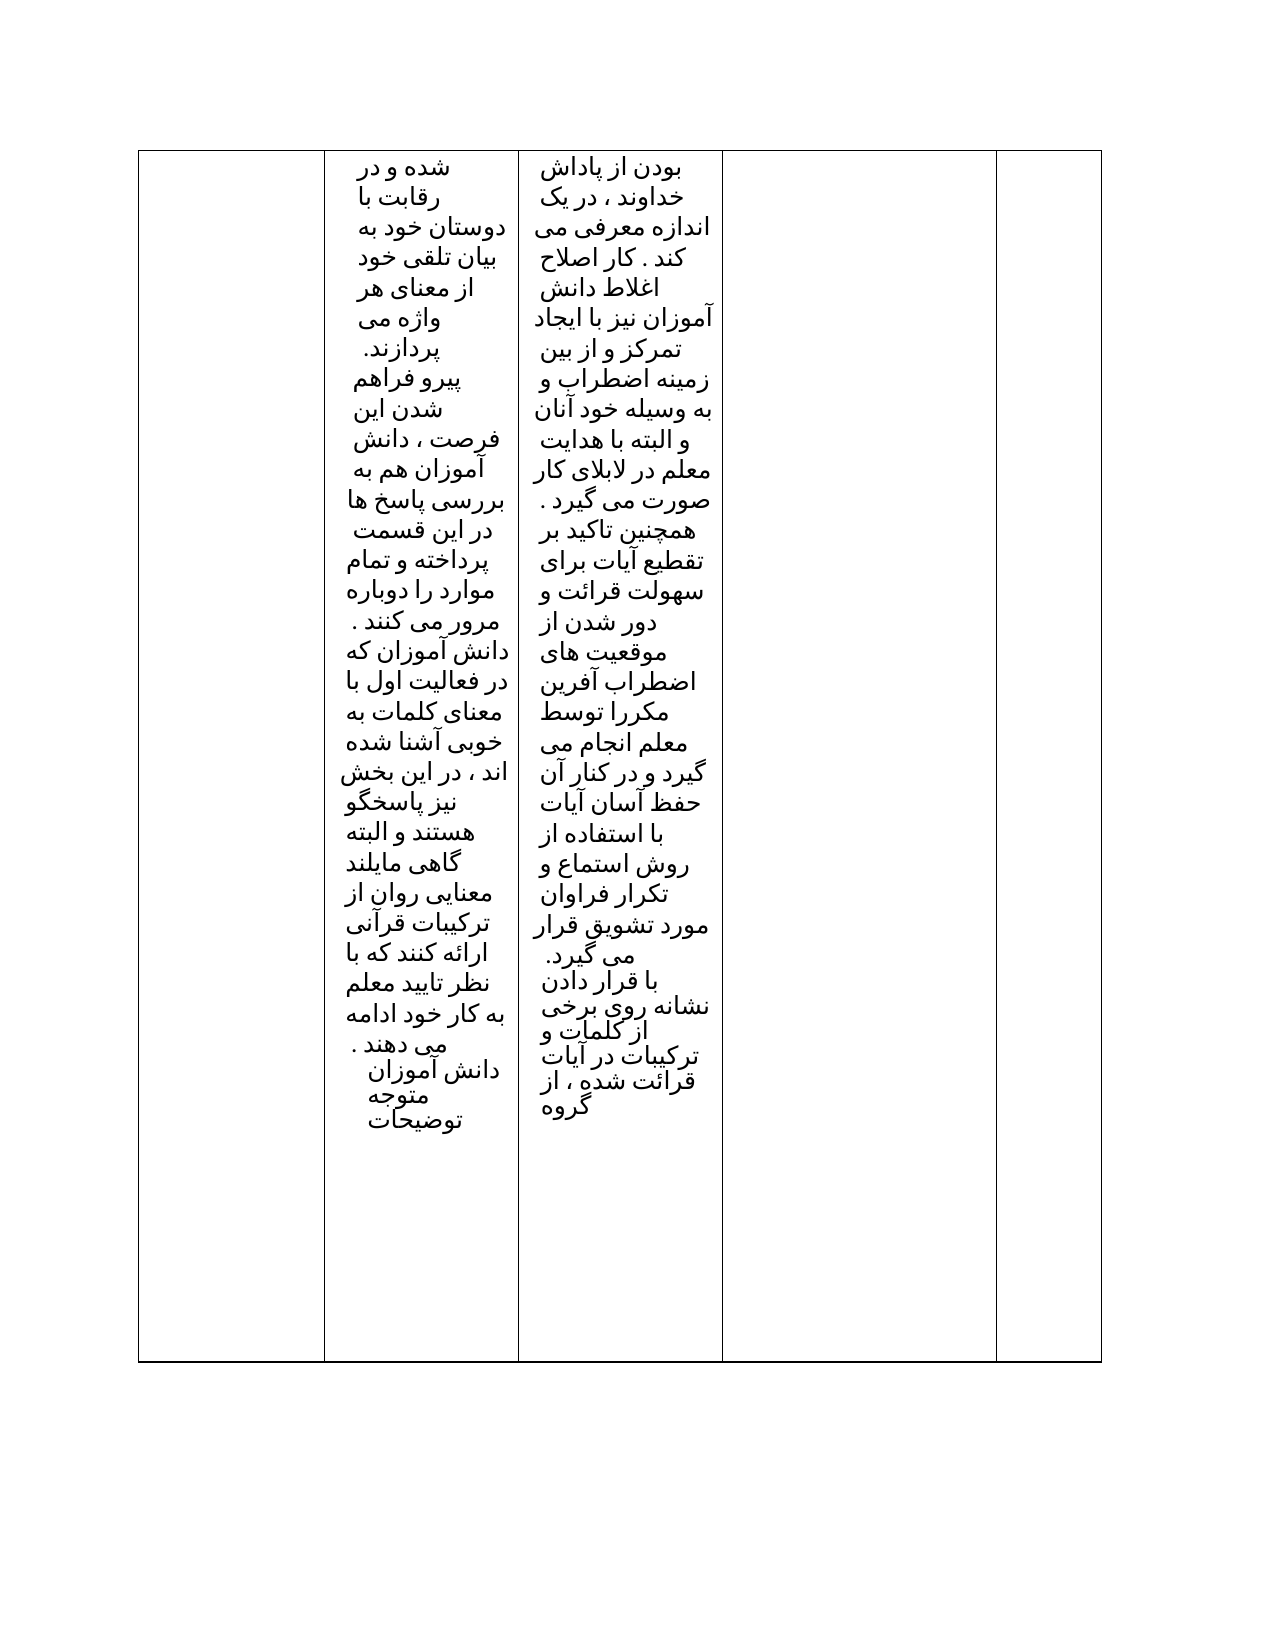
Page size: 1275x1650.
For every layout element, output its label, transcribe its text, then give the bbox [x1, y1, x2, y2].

table_header شده و در رقابت با دوستان خود به بیان تلقی خود از معنای هر واژه می پردازند. پیرو فراهم شدن این فرصت ، دانش آموزان هم به بررسی پاسخ ها در این قسمت پرداخته و تمام موارد را دوباره مرور می کنند . دانش آموزان که در فعالیت اول با معنای کلمات به خوبی آشنا شده اند ، در این بخش نیز پاسخگو هستند و البته گاهی مایلند معنایی روان از ترکیبات قرآنی ارائه کنند که با نظر تایید معلم به کار خود ادامه می دهند . دانش آموزان متوجه توضیحات [325, 151, 518, 1361]
table_header [997, 151, 1101, 1361]
table_header [139, 151, 324, 1361]
table_header [723, 151, 996, 1361]
table_header بودن از پاداش خداوند ، در یک اندازه معرفی می کند . کار اصلاح اغلاط دانش آموزان نیز با ایجاد تمرکز و از بین زمینه اضطراب و به وسیله خود آنان و البته با هدایت معلم در لابلای کار صورت می گیرد . همچنین تاکید بر تقطیع آیات برای سهولت قرائت و دور شدن از موقعیت های اضطراب آفرین مکررا توسط معلم انجام می گیرد و در کنار آن حفظ آسان آیات با استفاده از روش استماع و تکرار فراوان مورد تشویق قرار می گیرد. با قرار دادن نشانه روی برخی از کلمات و ترکیبات در آیات قرائت شده ، از گروه [519, 151, 722, 1361]
